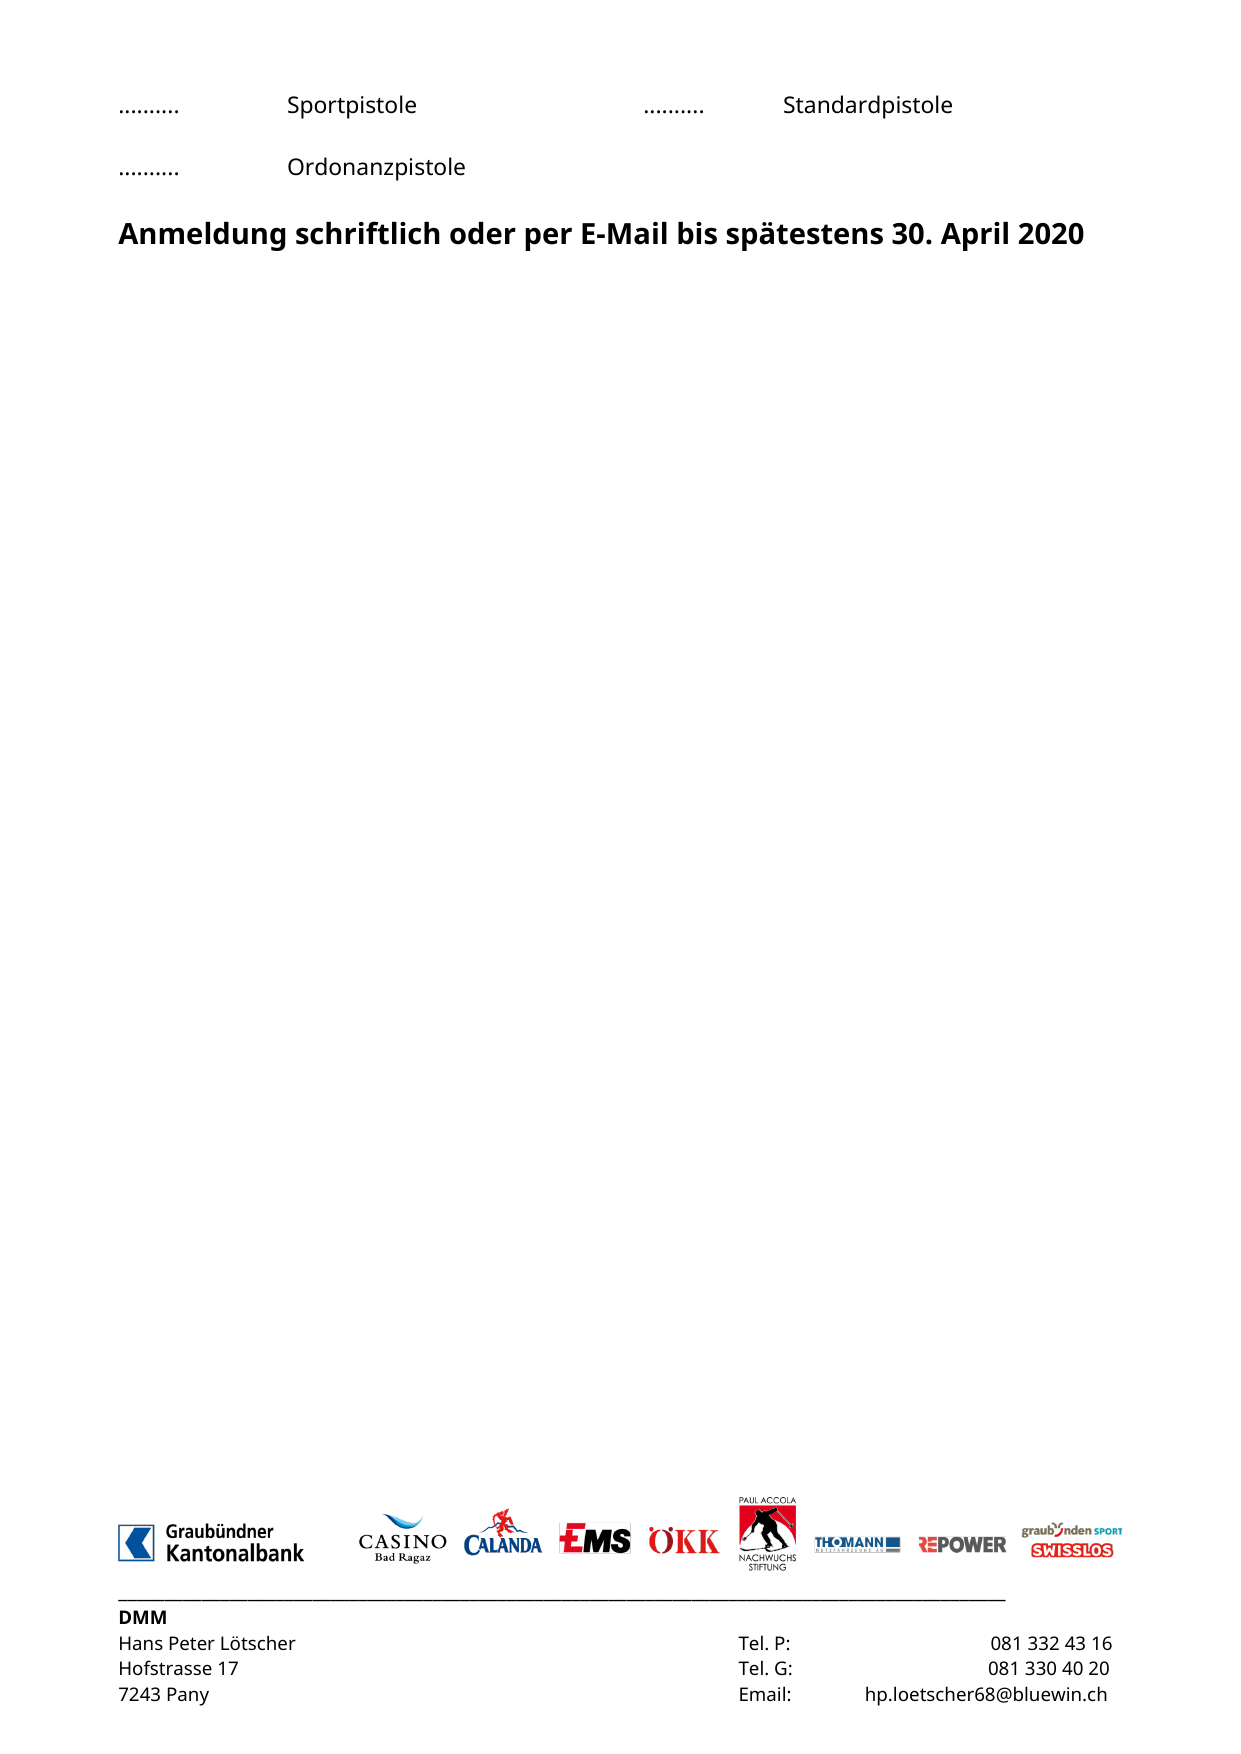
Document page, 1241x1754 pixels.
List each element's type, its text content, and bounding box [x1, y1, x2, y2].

text .......... Sportpistole .......... Standardpistole [118, 89, 1122, 120]
picture [118, 1497, 1123, 1577]
text Anmeldung schriftlich oder per E-Mail bis spätestens 30. April 2020 [118, 214, 1122, 253]
text .......... Ordonanzpistole [118, 151, 1122, 182]
